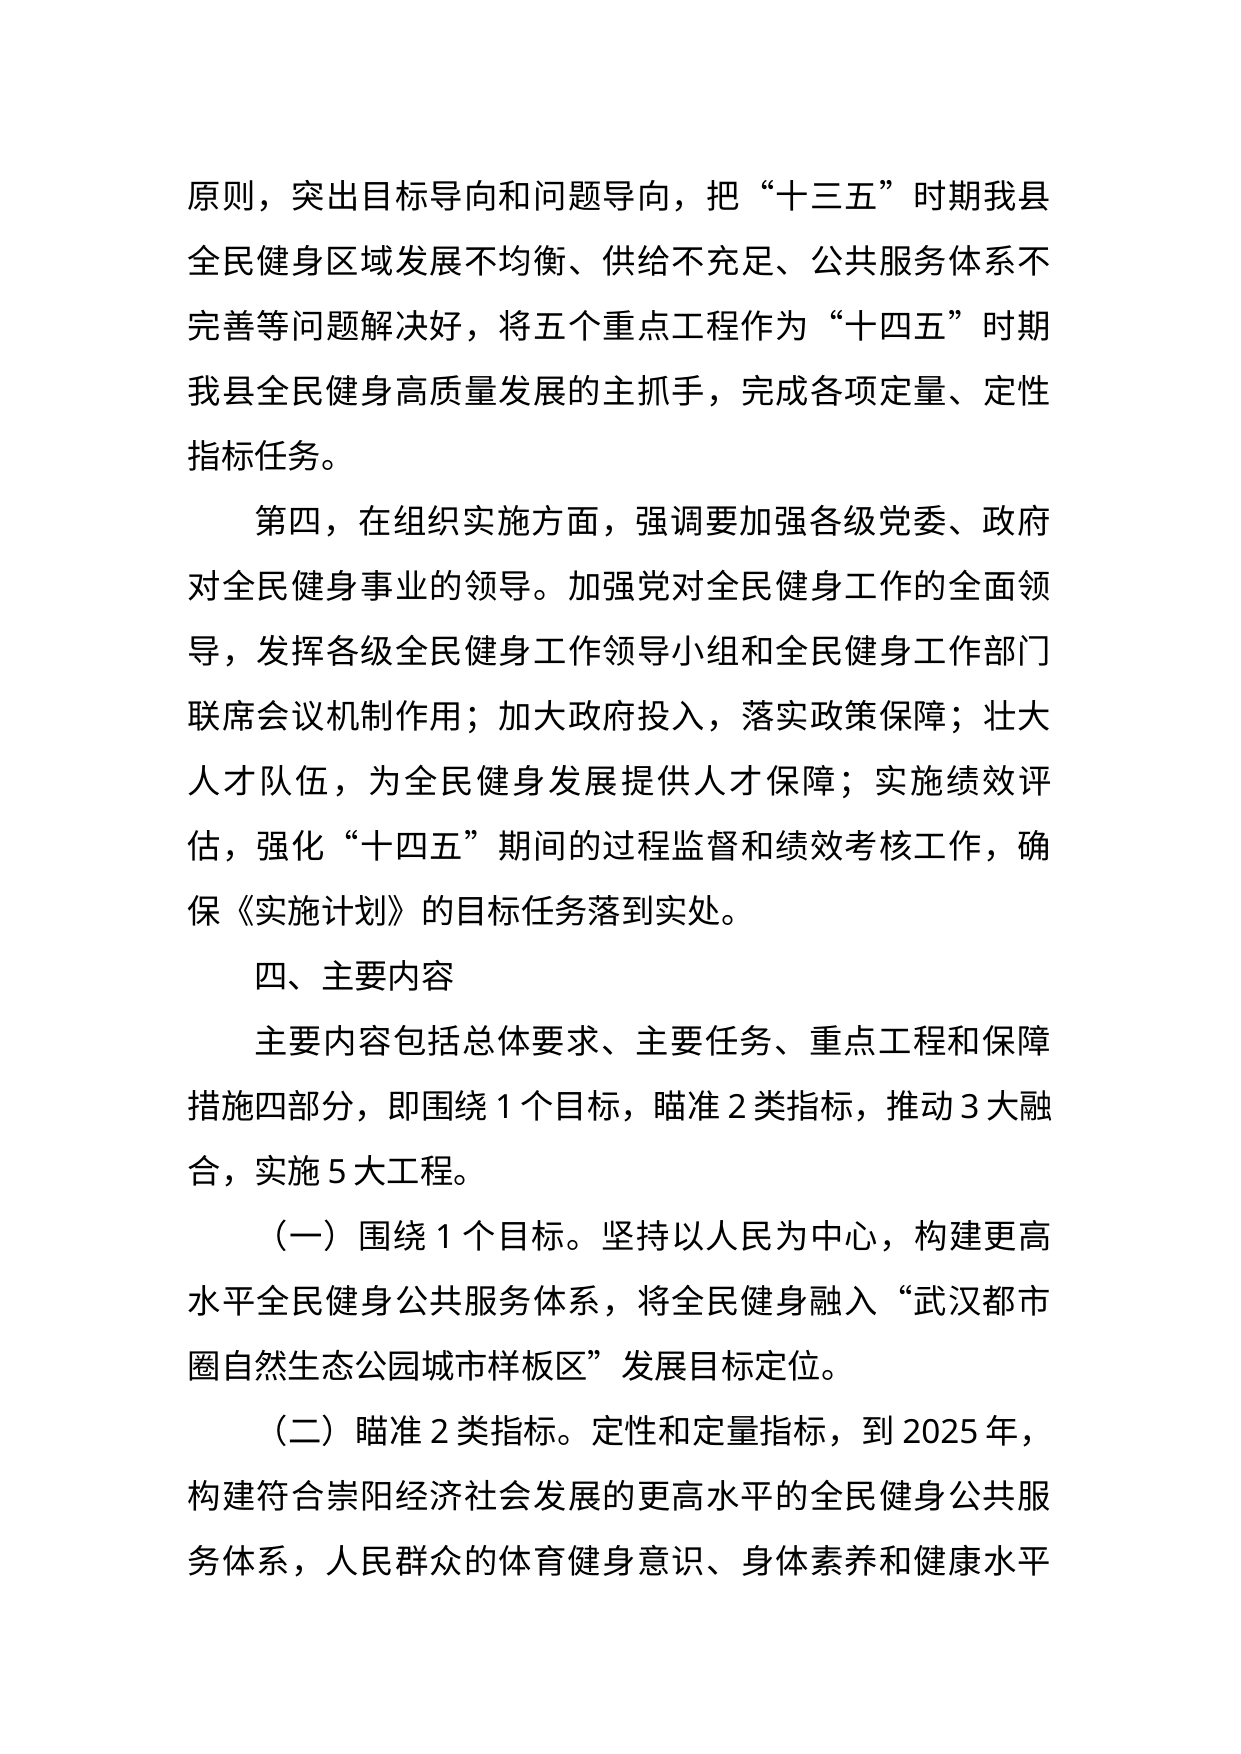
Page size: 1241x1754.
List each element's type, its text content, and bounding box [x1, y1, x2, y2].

text 主要内容包括总体要求、主要任务、重点工程和保障措施四部分，即围绕1个目标，瞄准2类指标，推动3大融合，实施5大工程。 [187, 1007, 1053, 1202]
text 第四，在组织实施方面，强调要加强各级党委、政府对全民健身事业的领导。加强党对全民健身工作的全面领导，发挥各级全民健身工作领导小组和全民健身工作部门联席会议机制作用；加大政府投入，落实政策保障；壮大人才队伍，为全民健身发展提供人才保障；实施绩效评估，强化“十四五”期间的过程监督和绩效考核工作，确保《实施计划》的目标任务落到实处。 [187, 487, 1053, 942]
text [187, 162, 1053, 487]
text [187, 1397, 1053, 1592]
text 四、主要内容 [187, 942, 1053, 1007]
text （一）围绕1个目标。坚持以人民为中心，构建更高水平全民健身公共服务体系，将全民健身融入“武汉都市圈自然生态公园城市样板区”发展目标定位。 [187, 1202, 1053, 1397]
